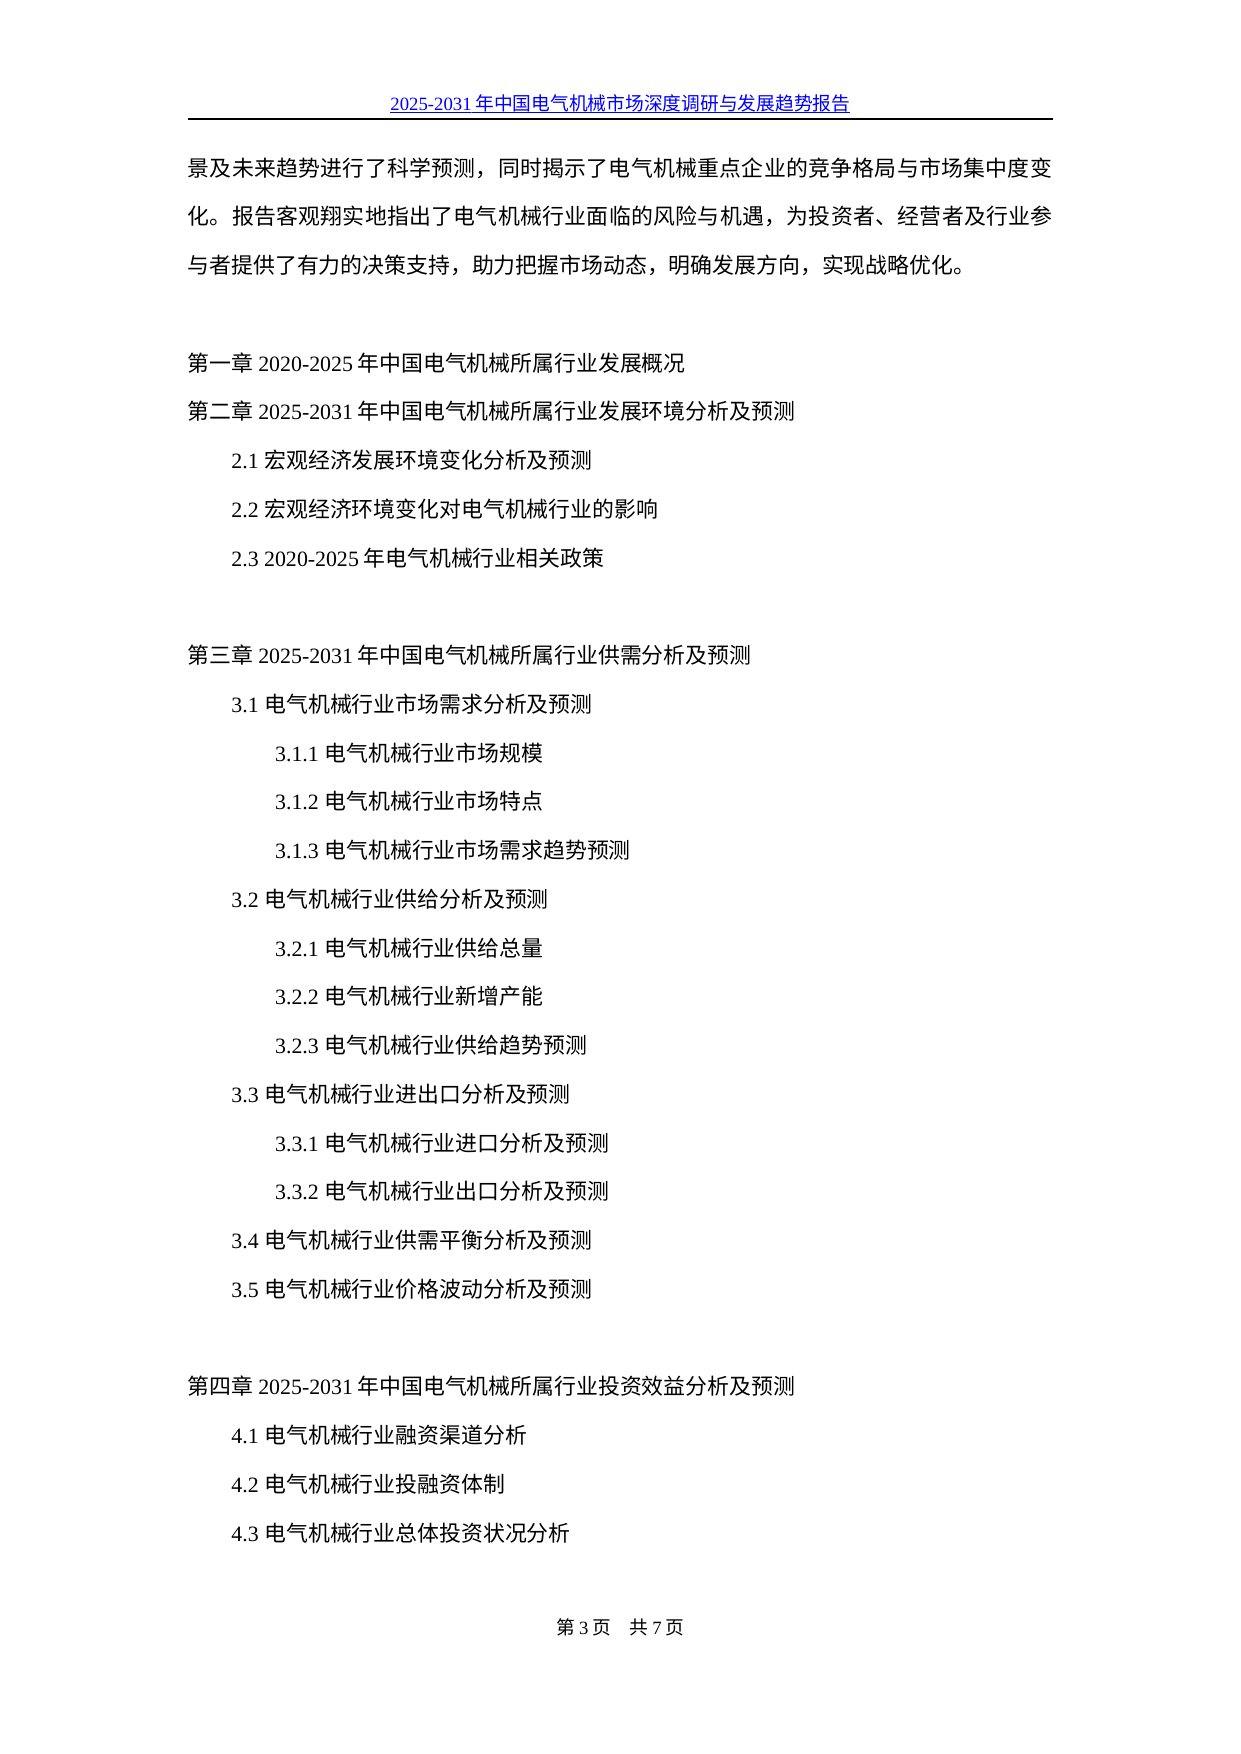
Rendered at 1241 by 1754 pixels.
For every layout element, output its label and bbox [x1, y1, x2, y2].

text [187, 150, 1053, 1548]
